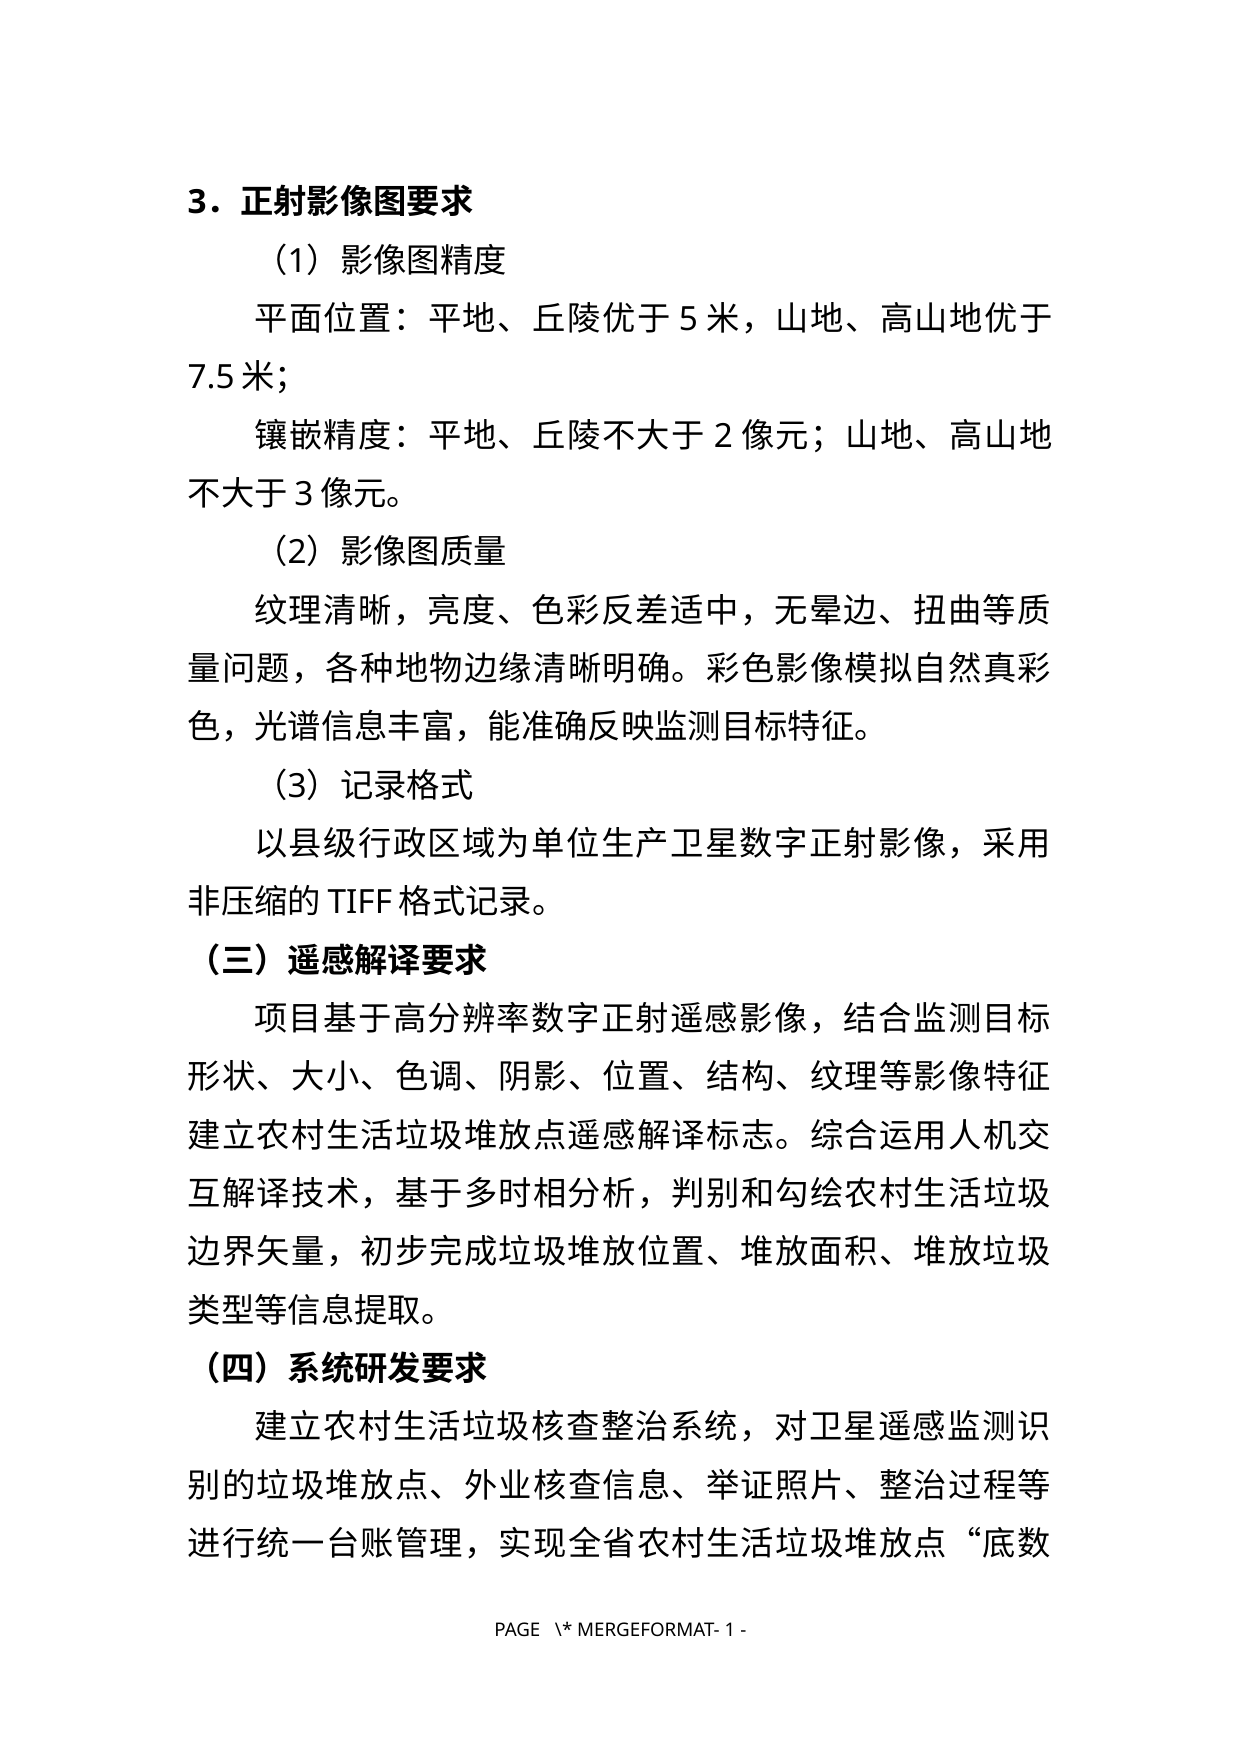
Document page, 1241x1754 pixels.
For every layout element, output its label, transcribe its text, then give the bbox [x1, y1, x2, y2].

text （1）影像图精度 [187, 226, 1053, 284]
text 平面位置：平地、丘陵优于5米，山地、高山地优于7.5米； [187, 284, 1053, 401]
subtitle 3．正射影像图要求 [187, 167, 1053, 226]
text 纹理清晰，亮度、色彩反差适中，无晕边、扭曲等质量问题，各种地物边缘清晰明确。彩色影像模拟自然真彩色，光谱信息丰富，能准确反映监测目标特征。 [187, 576, 1053, 751]
text 以县级行政区域为单位生产卫星数字正射影像，采用非压缩的TIFF格式记录。 [187, 809, 1053, 926]
text 镶嵌精度：平地、丘陵不大于2像元；山地、高山地不大于3像元。 [187, 401, 1053, 517]
text （3）记录格式 [187, 751, 1053, 809]
subtitle （四）系统研发要求 [187, 1334, 1053, 1392]
subtitle （三）遥感解译要求 [187, 926, 1053, 984]
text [187, 1392, 1053, 1567]
text 项目基于高分辨率数字正射遥感影像，结合监测目标形状、大小、色调、阴影、位置、结构、纹理等影像特征，建立农村生活垃圾堆放点遥感解译标志。综合运用人机交互解译技术，基于多时相分析，判别和勾绘农村生活垃圾边界矢量，初步完成垃圾堆放位置、堆放面积、堆放垃圾类型等信息提取。 [187, 984, 1053, 1334]
text （2）影像图质量 [187, 517, 1053, 576]
